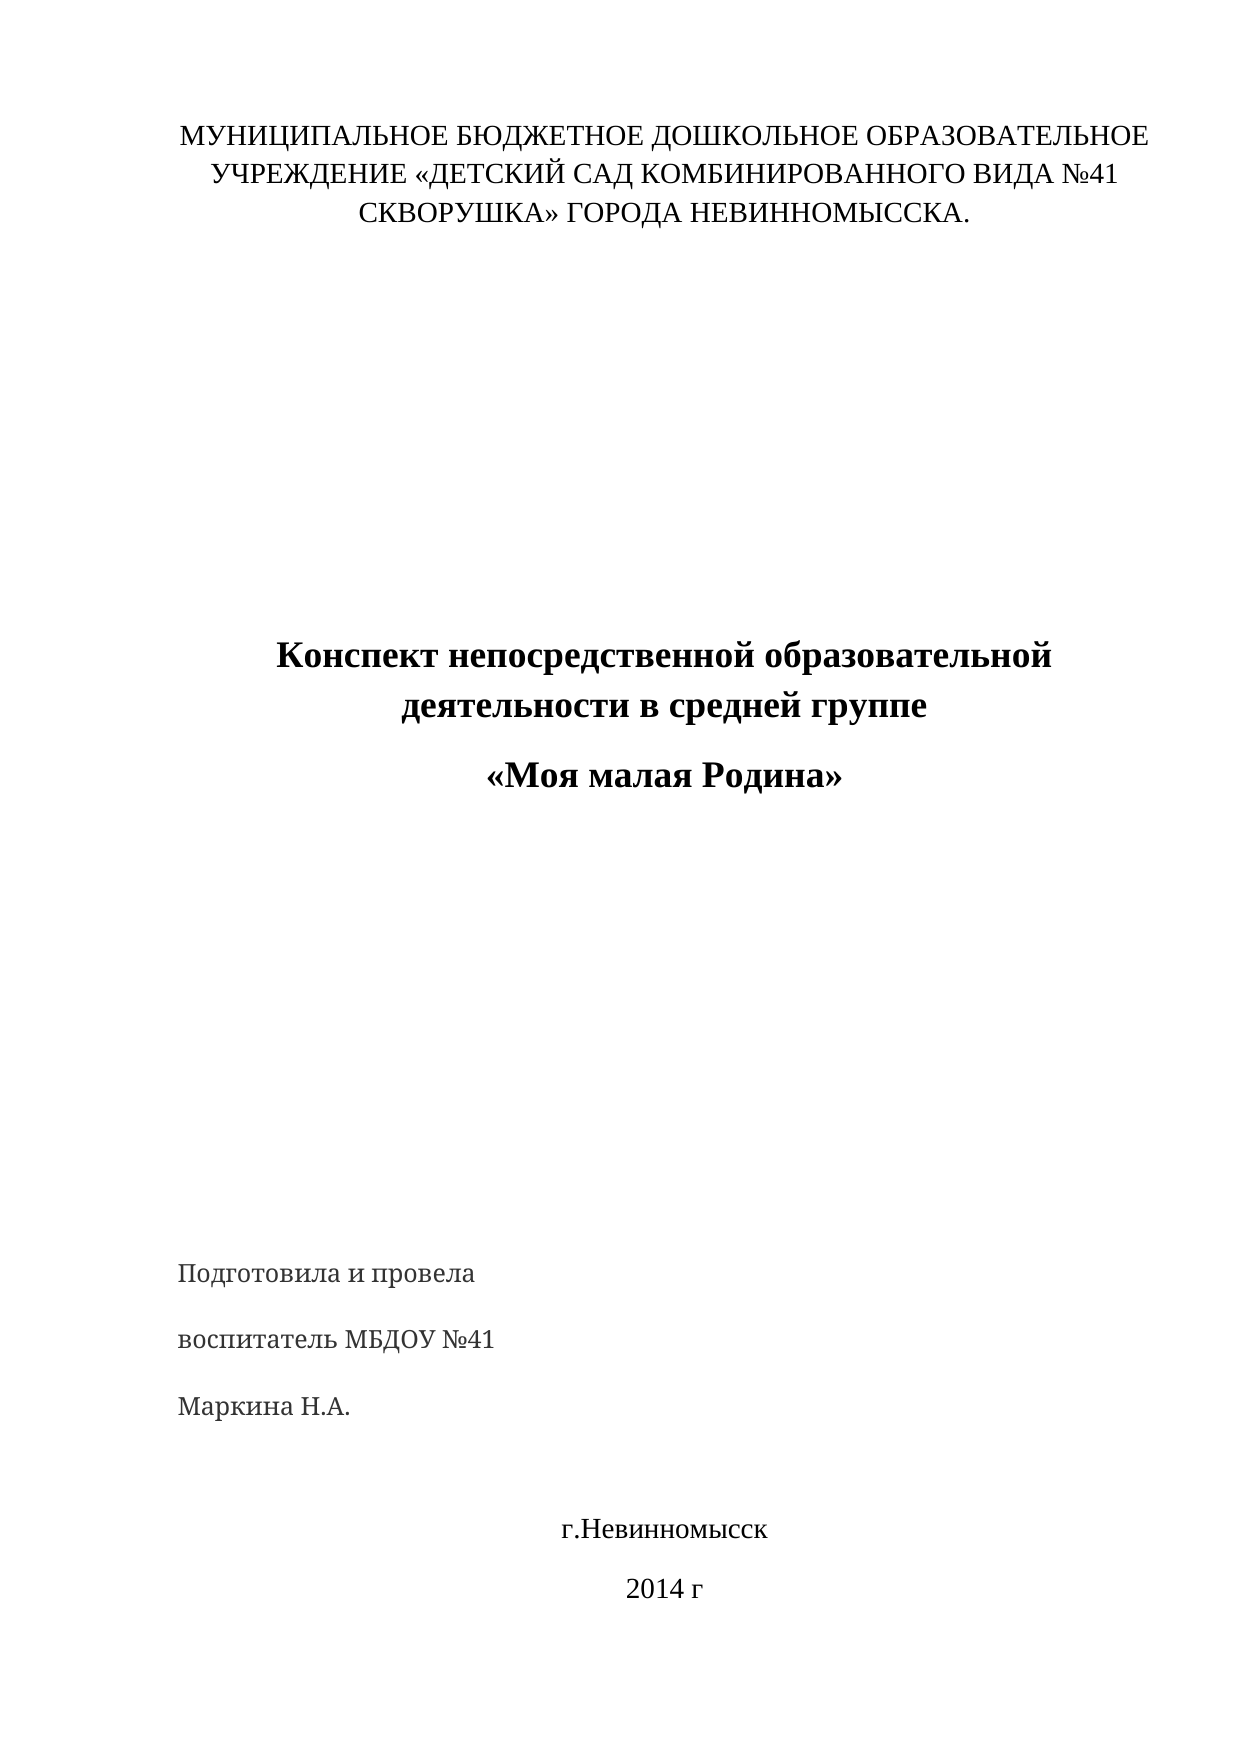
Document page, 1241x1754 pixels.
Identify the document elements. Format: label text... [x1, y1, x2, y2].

text 2014 г [177, 1571, 1152, 1604]
text Маркина Н.А. [177, 1385, 1152, 1423]
text г.Невинномысск [177, 1511, 1152, 1545]
text «Моя малая Родина» [177, 753, 1152, 796]
text Подготовила и провела [177, 1252, 1152, 1289]
text Конспект непосредственной образовательной деятельности в средней группе [177, 633, 1152, 726]
text воспитатель МБДОУ №41 [177, 1319, 1152, 1356]
text МУНИЦИПАЛЬНОЕ БЮДЖЕТНОЕ ДОШКОЛЬНОЕ ОБРАЗОВАТЕЛЬНОЕ УЧРЕЖДЕНИЕ «ДЕТСКИЙ САД КОМБИНИРОВАННОГО ВИДА №41 СКВОРУШКА» ГОРОДА НЕВИННОМЫССКА. [177, 118, 1152, 229]
